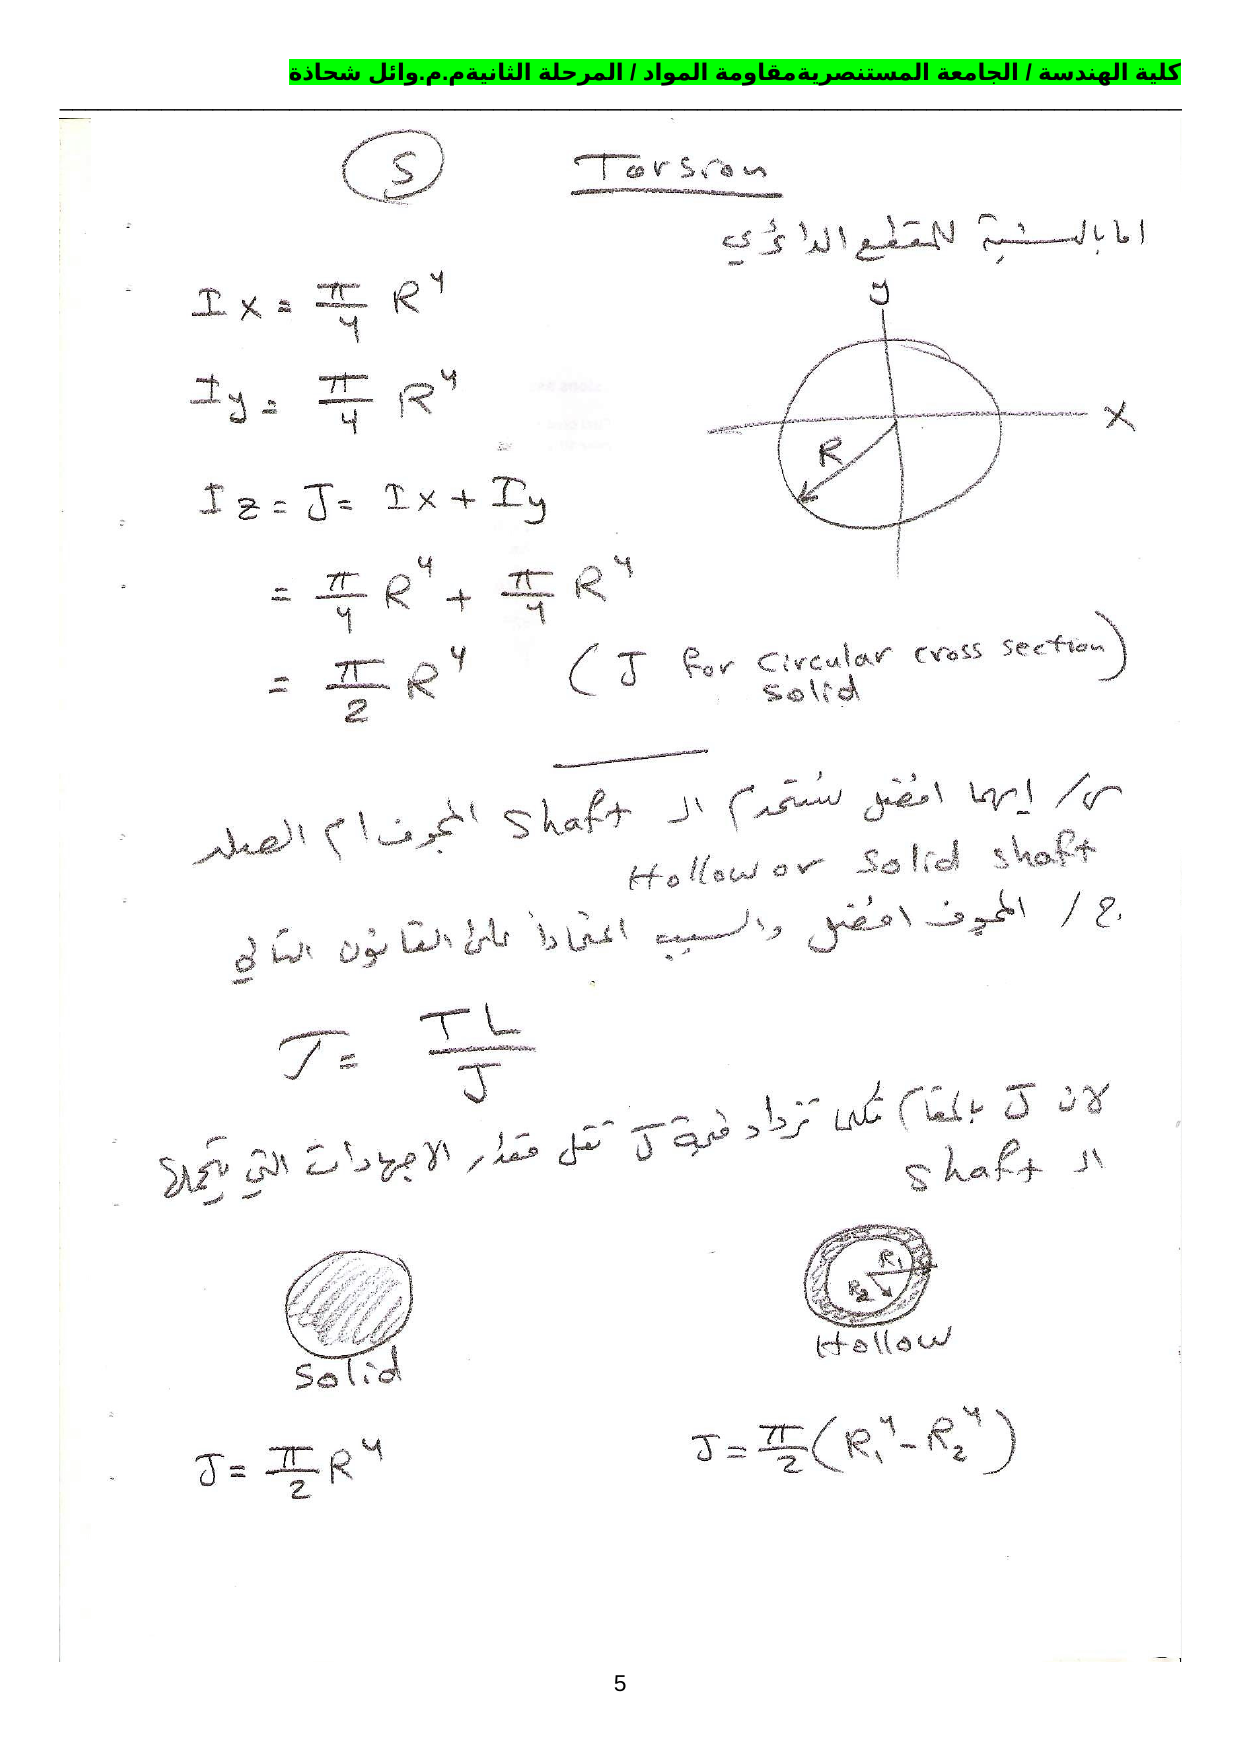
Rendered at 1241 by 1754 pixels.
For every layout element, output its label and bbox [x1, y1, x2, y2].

picture [59, 118, 1182, 1662]
